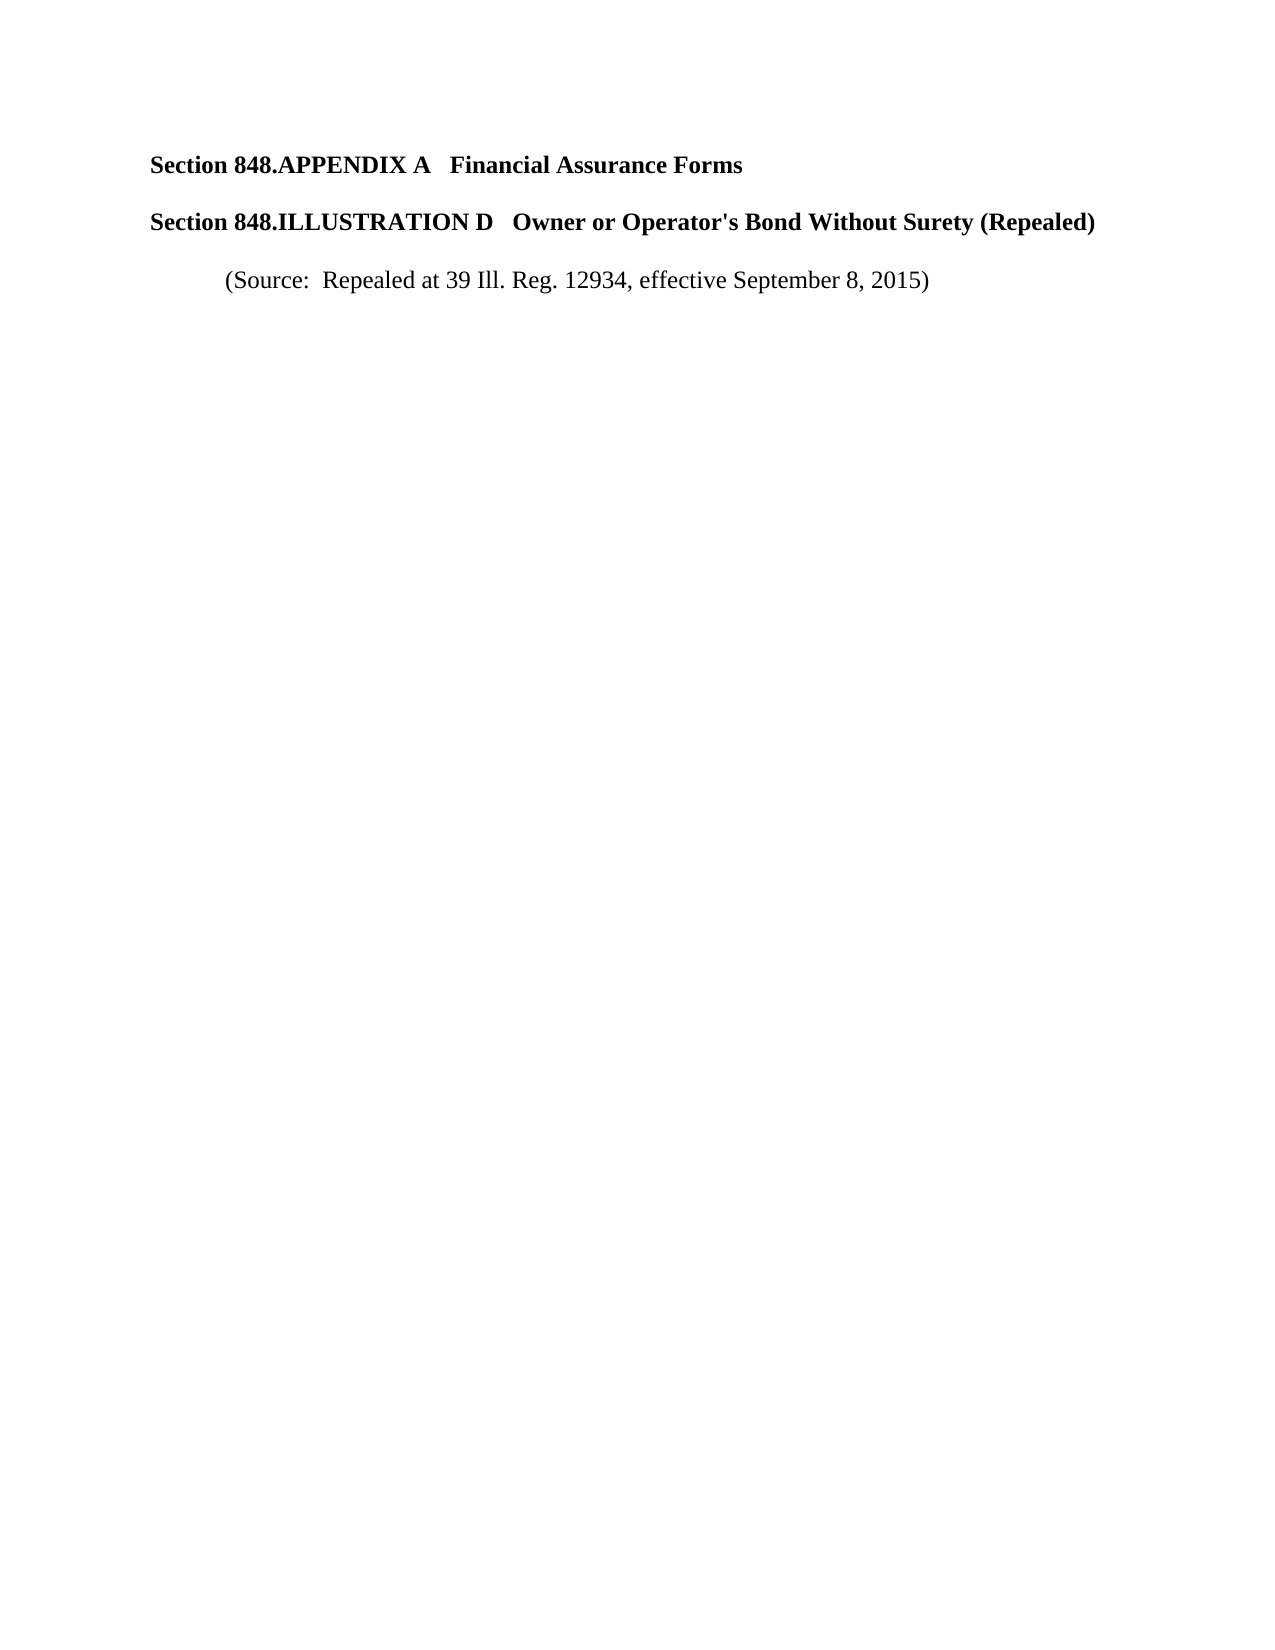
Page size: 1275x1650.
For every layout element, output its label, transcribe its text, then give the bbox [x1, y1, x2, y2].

text (Source: Repealed at 39 Ill. Reg. 12934, effective September 8, 2015) [150, 265, 1125, 294]
text Section 848.APPENDIX A Financial Assurance Forms [150, 150, 1125, 179]
text Section 848.ILLUSTRATION D Owner or Operator's Bond Without Surety (Repealed) [150, 207, 1125, 236]
